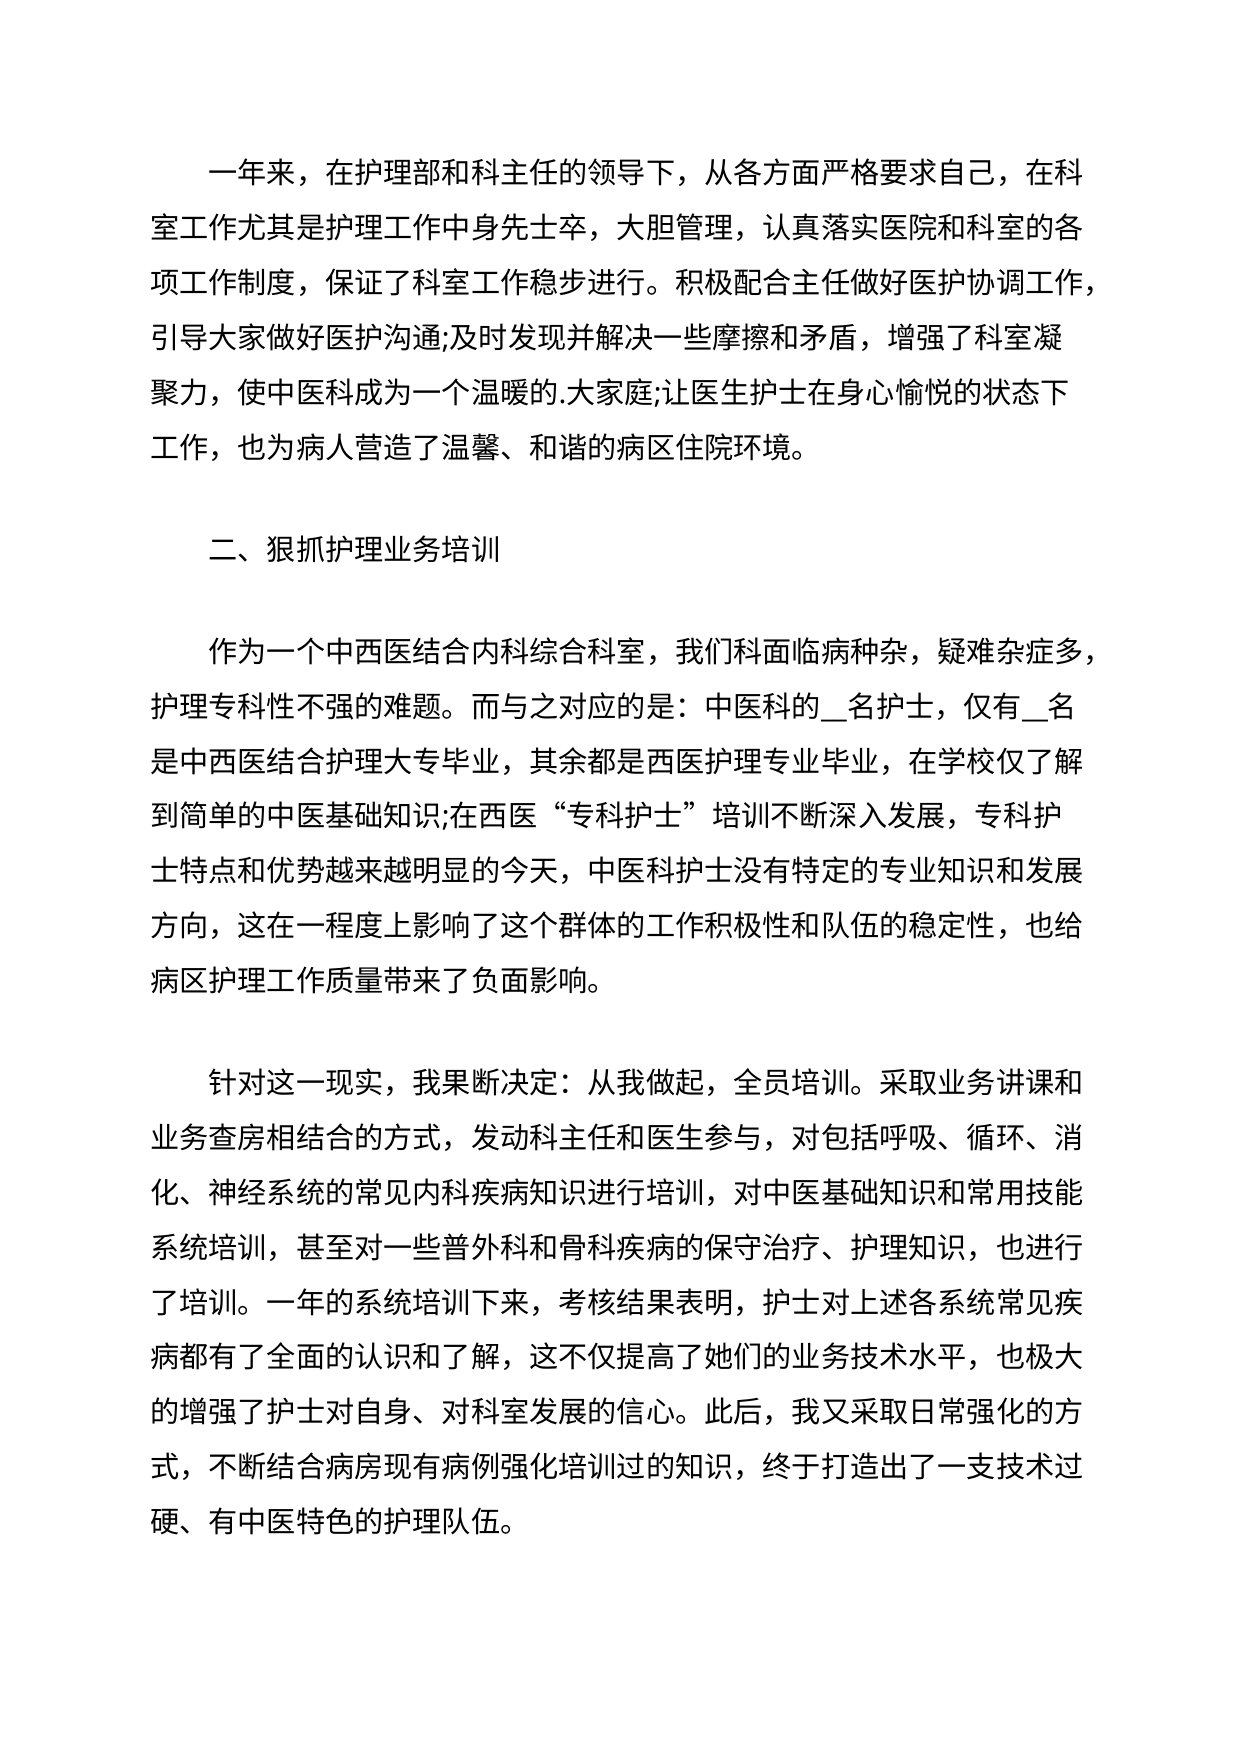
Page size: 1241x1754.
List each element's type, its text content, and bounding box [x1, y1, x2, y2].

text 一年来，在护理部和科主任的领导下，从各方面严格要求自己，在科室工作尤其是护理工作中身先士卒，大胆管理，认真落实医院和科室的各项工作制度，保证了科室工作稳步进行。积极配合主任做好医护协调工作，引导大家做好医护沟通;及时发现并解决一些摩擦和矛盾，增强了科室凝聚力，使中医科成为一个温暖的.大家庭;让医生护士在身心愉悦的状态下工作，也为病人营造了温馨、和谐的病区住院环境。 [150, 150, 1090, 467]
text 作为一个中西医结合内科综合科室，我们科面临病种杂，疑难杂症多，护理专科性不强的难题。而与之对应的是：中医科的__名护士，仅有__名是中西医结合护理大专毕业，其余都是西医护理专业毕业，在学校仅了解到简单的中医基础知识;在西医“专科护士”培训不断深入发展，专科护士特点和优势越来越明显的今天，中医科护士没有特定的专业知识和发展方向，这在一程度上影响了这个群体的工作积极性和队伍的稳定性，也给病区护理工作质量带来了负面影响。 [150, 628, 1090, 1000]
text 二、狠抓护理业务培训 [150, 526, 1090, 569]
text 针对这一现实，我果断决定：从我做起，全员培训。采取业务讲课和业务查房相结合的方式，发动科主任和医生参与，对包括呼吸、循环、消化、神经系统的常见内科疾病知识进行培训，对中医基础知识和常用技能系统培训，甚至对一些普外科和骨科疾病的保守治疗、护理知识，也进行了培训。一年的系统培训下来，考核结果表明，护士对上述各系统常见疾病都有了全面的认识和了解，这不仅提高了她们的业务技术水平，也极大的增强了护士对自身、对科室发展的信心。此后，我又采取日常强化的方式，不断结合病房现有病例强化培训过的知识，终于打造出了一支技术过硬、有中医特色的护理队伍。 [150, 1059, 1090, 1541]
